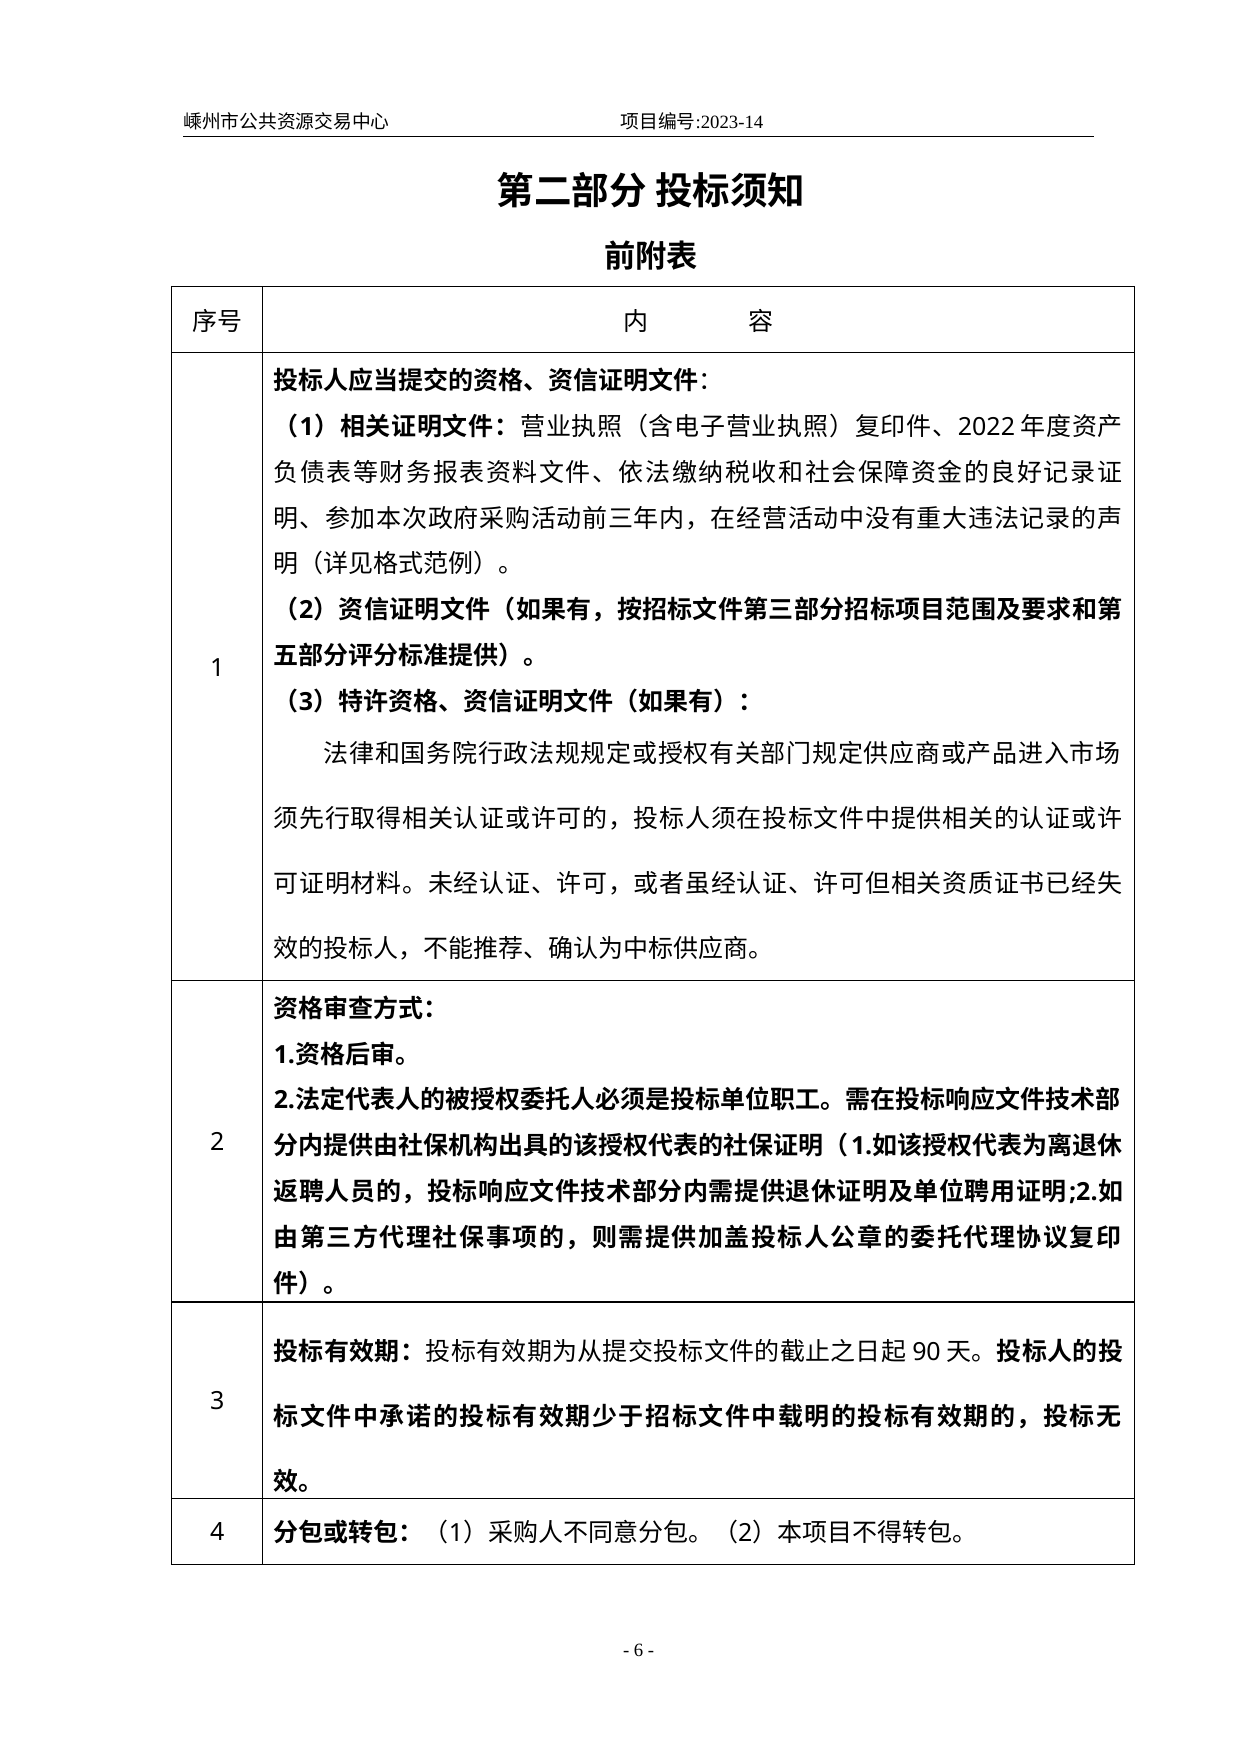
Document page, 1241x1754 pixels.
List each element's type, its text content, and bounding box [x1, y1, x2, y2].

table_cell 1 [172, 353, 262, 979]
table_cell 分包或转包：（1）采购人不同意分包。（2）本项目不得转包。 [263, 1499, 1134, 1563]
table_header 序号 [172, 287, 262, 352]
table_cell 4 [172, 1499, 262, 1563]
table_cell 3 [172, 1303, 262, 1497]
text 前附表 [208, 221, 1094, 286]
table_cell 投标人应当提交的资格、资信证明文件： （1）相关证明文件：营业执照（含电子营业执照）复印件、2022年度资产负债表等财务报表资料文件、依法缴纳税收和社会保障资金的良好记录证明、参加本次政府采购活动前三年内，在经营活动中没有重大违法记录的声明（详见格式范例）。 （2）资信证明文件（如果有，按招标文件第三部分招标项目范围及要求和第五部分评分标准提供）。 （3）特许资格、资信证明文件（如果有）： 法律和国务院行政法规规定或授权有关部门规定供应商或产品进入市场须先行取得相关认证或许可的，投标人须在投标文件中提供相关的认证或许可证明材料。未经认证、许可，或者虽经认证、许可但相关资质证书已经失效的投标人，不能推荐、确认为中标供应商。 [263, 353, 1134, 979]
table_header 内 容 [263, 287, 1134, 352]
table_cell 2 [172, 981, 262, 1301]
text 第二部分 投标须知 [208, 156, 1094, 221]
table_cell 投标有效期：投标有效期为从提交投标文件的截止之日起90天。投标人的投标文件中承诺的投标有效期少于招标文件中载明的投标有效期的，投标无效。 [263, 1303, 1134, 1497]
table_cell 资格审查方式： 1.资格后审。 2.法定代表人的被授权委托人必须是投标单位职工。需在投标响应文件技术部分内提供由社保机构出具的该授权代表的社保证明（1.如该授权代表为离退休返聘人员的，投标响应文件技术部分内需提供退休证明及单位聘用证明;2.如由第三方代理社保事项的，则需提供加盖投标人公章的委托代理协议复印件）。 [263, 981, 1134, 1301]
